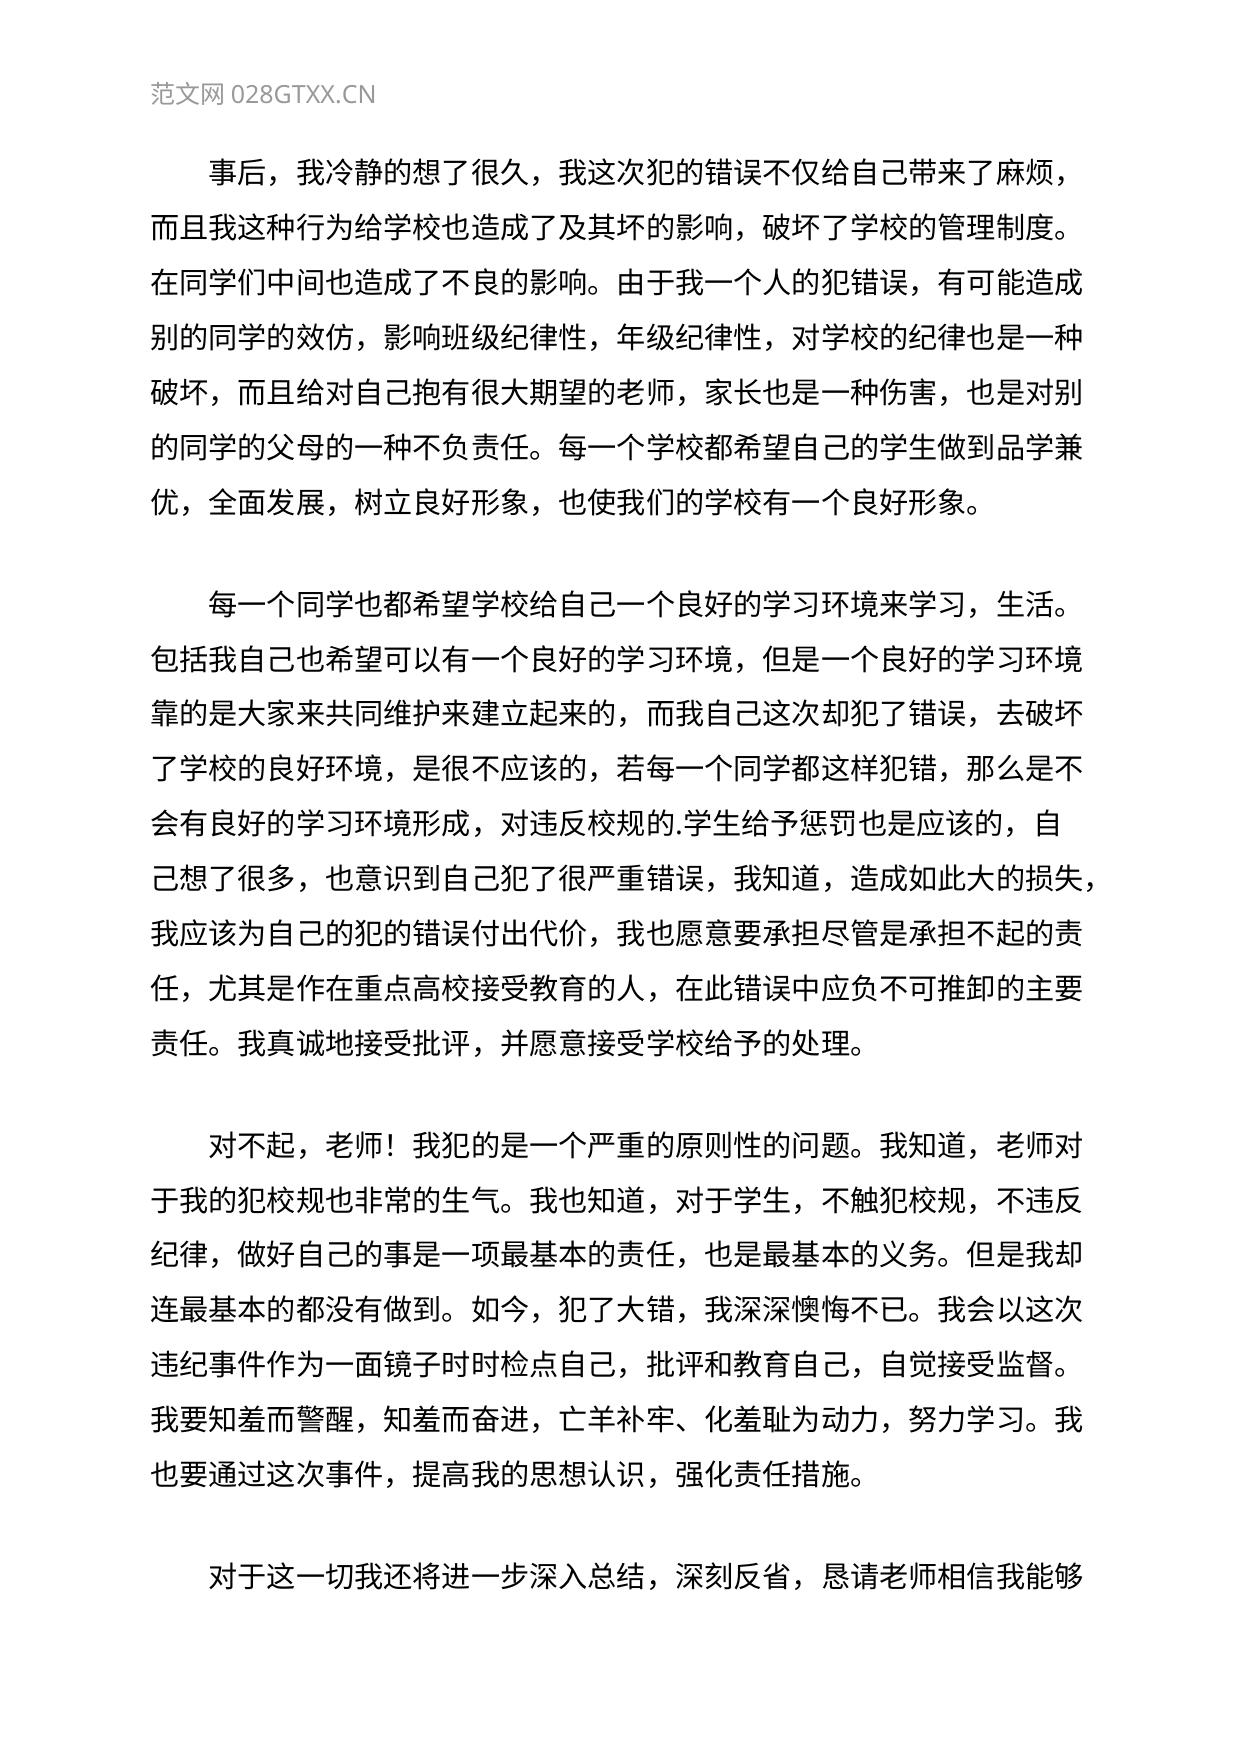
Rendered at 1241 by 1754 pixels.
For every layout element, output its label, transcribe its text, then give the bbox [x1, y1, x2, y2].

text 事后，我冷静的想了很久，我这次犯的错误不仅给自己带来了麻烦，而且我这种行为给学校也造成了及其坏的影响，破坏了学校的管理制度。在同学们中间也造成了不良的影响。由于我一个人的犯错误，有可能造成别的同学的效仿，影响班级纪律性，年级纪律性，对学校的纪律也是一种破坏，而且给对自己抱有很大期望的老师，家长也是一种伤害，也是对别的同学的父母的一种不负责任。每一个学校都希望自己的学生做到品学兼优，全面发展，树立良好形象，也使我们的学校有一个良好形象。 [150, 150, 1090, 522]
text 每一个同学也都希望学校给自己一个良好的学习环境来学习，生活。包括我自己也希望可以有一个良好的学习环境，但是一个良好的学习环境靠的是大家来共同维护来建立起来的，而我自己这次却犯了错误，去破坏了学校的良好环境，是很不应该的，若每一个同学都这样犯错，那么是不会有良好的学习环境形成，对违反校规的.学生给予惩罚也是应该的，自己想了很多，也意识到自己犯了很严重错误，我知道，造成如此大的损失，我应该为自己的犯的错误付出代价，我也愿意要承担尽管是承担不起的责任，尤其是作在重点高校接受教育的人，在此错误中应负不可推卸的主要责任。我真诚地接受批评，并愿意接受学校给予的处理。 [150, 581, 1090, 1063]
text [150, 1553, 1090, 1596]
text 对不起，老师！我犯的是一个严重的原则性的问题。我知道，老师对于我的犯校规也非常的生气。我也知道，对于学生，不触犯校规，不违反纪律，做好自己的事是一项最基本的责任，也是最基本的义务。但是我却连最基本的都没有做到。如今，犯了大错，我深深懊悔不已。我会以这次违纪事件作为一面镜子时时检点自己，批评和教育自己，自觉接受监督。我要知羞而警醒，知羞而奋进，亡羊补牢、化羞耻为动力，努力学习。我也要通过这次事件，提高我的思想认识，强化责任措施。 [150, 1122, 1090, 1494]
